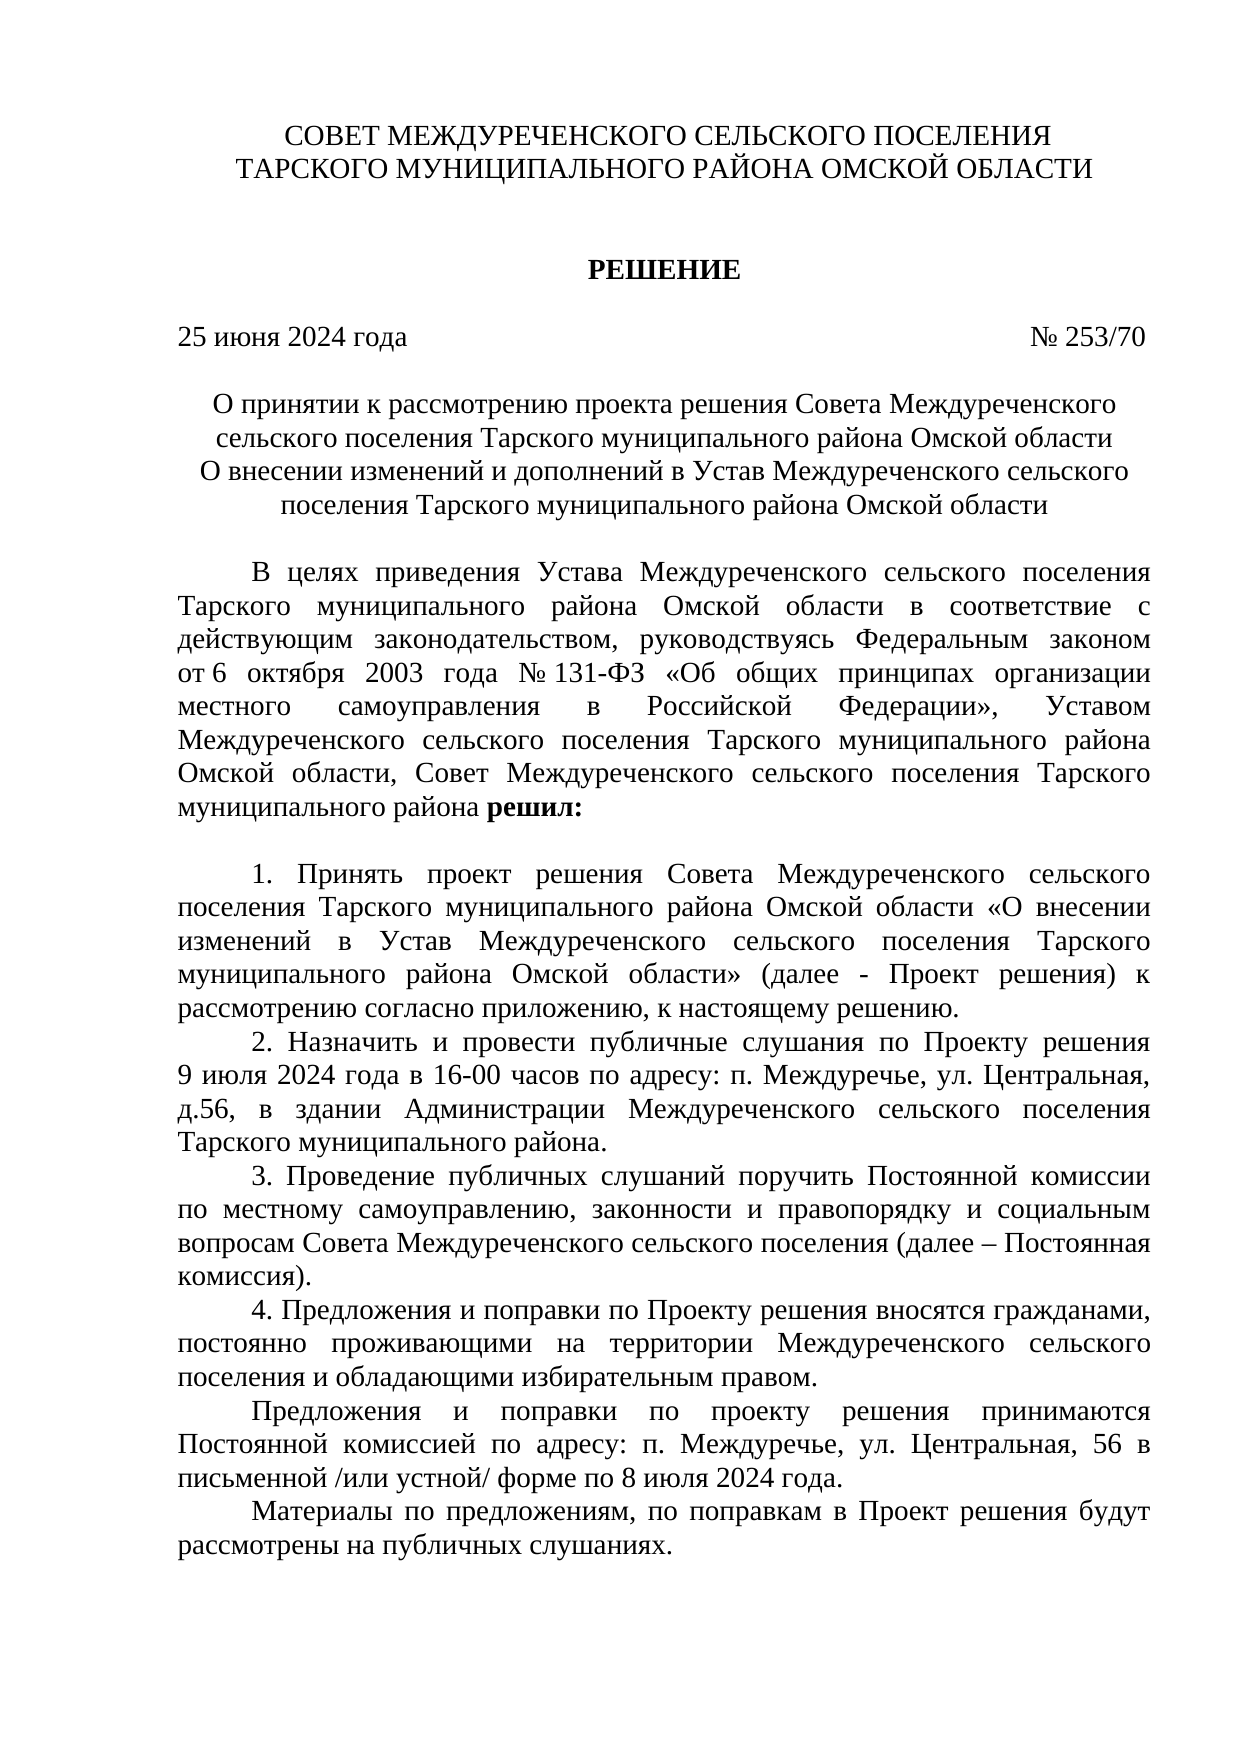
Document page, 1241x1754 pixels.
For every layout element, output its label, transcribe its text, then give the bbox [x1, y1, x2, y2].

text РЕШЕНИЕ [177, 252, 1152, 286]
text 4. Предложения и поправки по Проекту решения вносятся гражданами, постоянно проживающими на территории Междуреченского сельского поселения и обладающими избирательным правом. [177, 1292, 1152, 1393]
text 1. Принять проект решения Совета Междуреченского сельского поселения Тарского муниципального района Омской области «О внесении изменений в Устав Междуреченского сельского поселения Тарского муниципального района Омской области» (далее - Проект решения) к рассмотрению согласно приложению, к настоящему решению. [177, 856, 1152, 1024]
text 25 июня 2024 года № 253/70 [177, 319, 1152, 353]
text сельского поселения Тарского муниципального района Омской области [177, 420, 1152, 453]
text О принятии к рассмотрению проекта решения Совета Междуреченского [177, 386, 1152, 420]
text 2. Назначить и провести публичные слушания по Проекту решения 9 июля 2024 года в 16-00 часов по адресу: п. Междуречье, ул. Центральная, д.56, в здании Администрации Междуреченского сельского поселения Тарского муниципального района. [177, 1024, 1152, 1158]
text Предложения и поправки по проекту решения принимаются Постоянной комиссией по адресу: п. Междуречье, ул. Центральная, 56 в письменной /или устной/ форме по 8 июля 2024 года. [177, 1393, 1152, 1493]
text В целях приведения Устава Междуреченского сельского поселения Тарского муниципального района Омской области в соответствие с действующим законодательством, руководствуясь Федеральным законом от 6 октября 2003 года № 131-ФЗ «Об общих принципах организации местного самоуправления в Российской Федерации», Уставом Междуреченского сельского поселения Тарского муниципального района Омской области, Совет Междуреченского сельского поселения Тарского муниципального района решил: [177, 554, 1152, 822]
text О внесении изменений и дополнений в Устав Междуреченского сельского поселения Тарского муниципального района Омской области [177, 453, 1152, 521]
text ТАРСКОГО МУНИЦИПАЛЬНОГО РАЙОНА ОМСКОЙ ОБЛАСТИ [177, 152, 1152, 185]
text Материалы по предложениям, по поправкам в Проект решения будут рассмотрены на публичных слушаниях. [177, 1493, 1152, 1560]
text СОВЕТ МЕЖДУРЕЧЕНСКОГО СЕЛЬСКОГО ПОСЕЛЕНИЯ [177, 118, 1152, 152]
text 3. Проведение публичных слушаний поручить Постоянной комиссии по местному самоуправлению, законности и правопорядку и социальным вопросам Совета Междуреченского сельского поселения (далее – Постоянная комиссия). [177, 1158, 1152, 1292]
